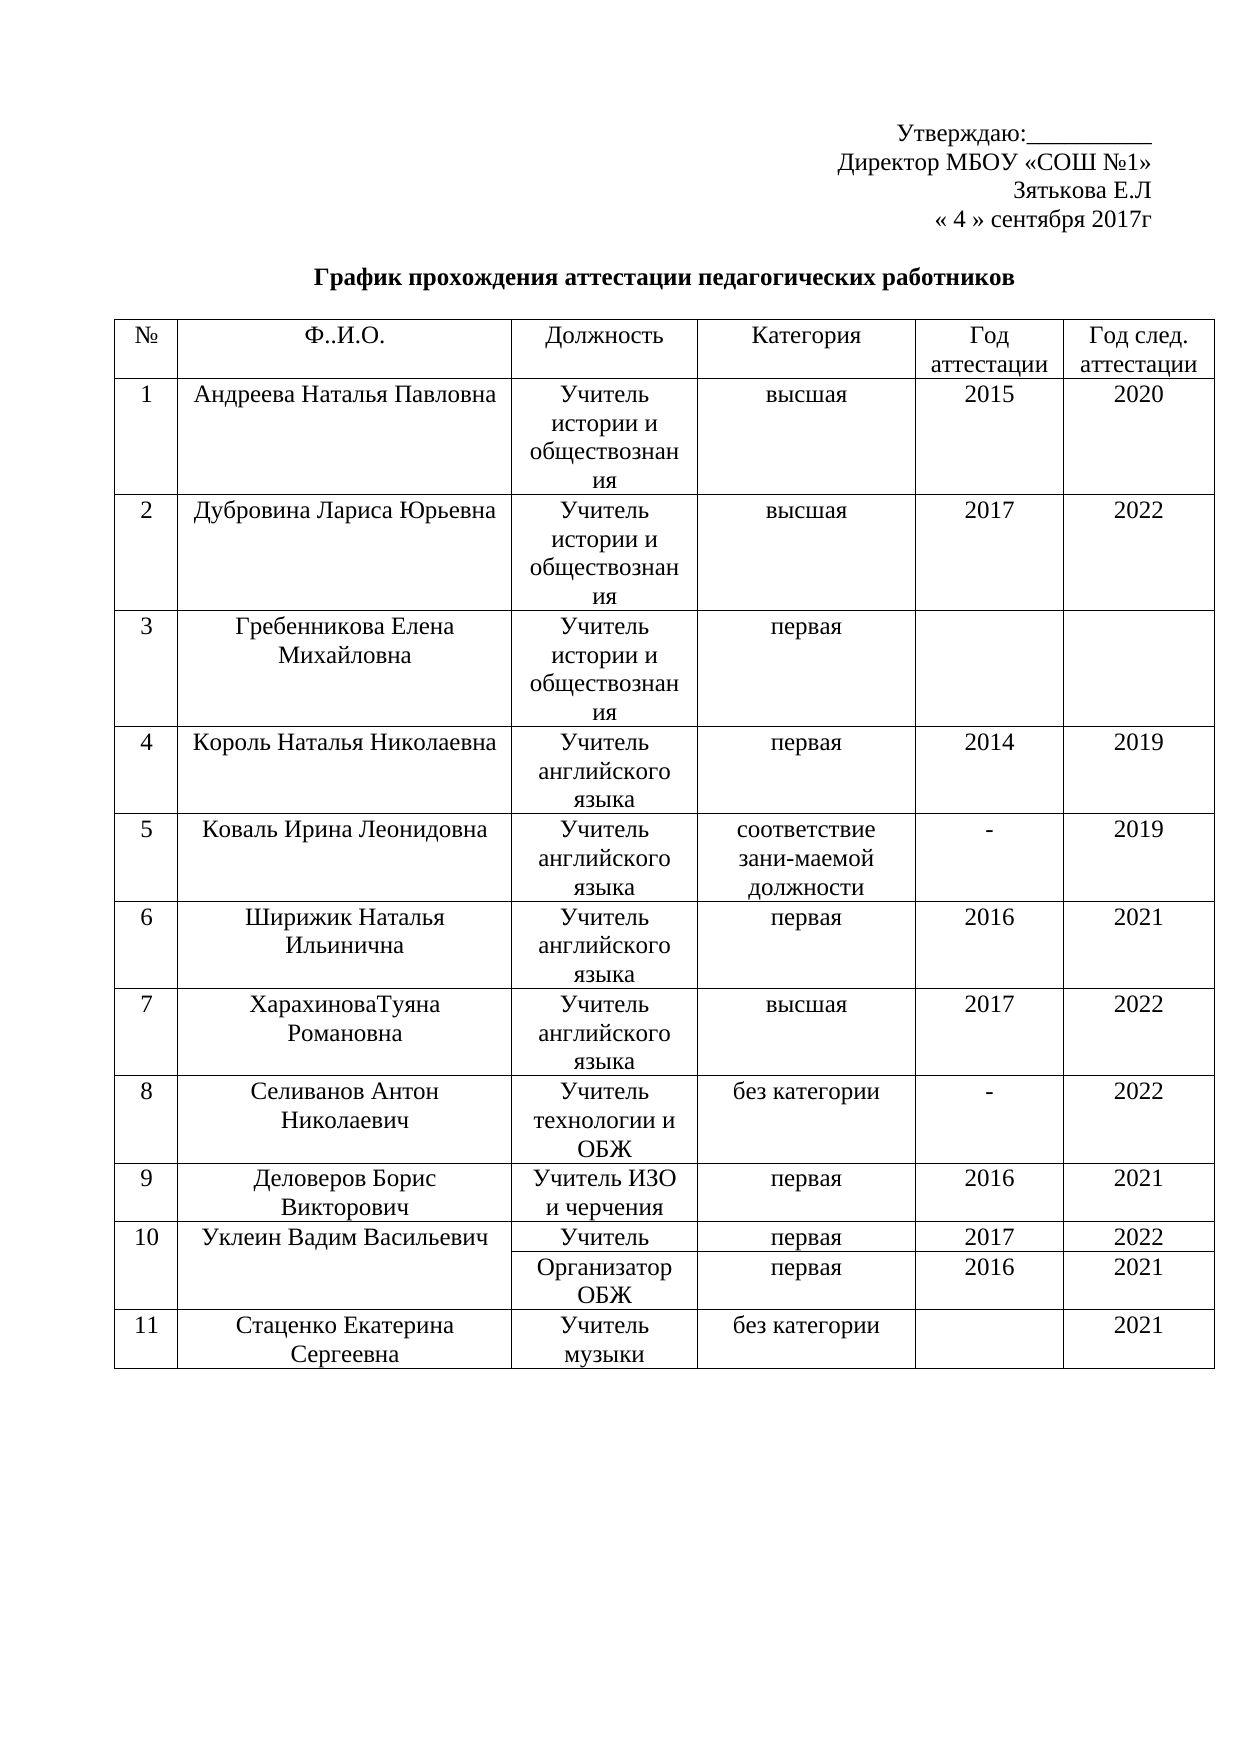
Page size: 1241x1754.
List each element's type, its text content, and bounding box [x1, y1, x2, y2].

table_cell 2016 [916, 902, 1063, 988]
table_cell 2 [115, 495, 177, 610]
text « 4 » сентября 2017г [177, 204, 1152, 233]
table_cell 11 [115, 1310, 177, 1368]
table_cell 9 [115, 1164, 177, 1221]
table_cell 2015 [916, 379, 1063, 494]
table_cell 2021 [1064, 1252, 1214, 1309]
text Зятькова Е.Л [177, 176, 1152, 204]
table_cell 10 [115, 1222, 177, 1309]
table_cell 2016 [916, 1252, 1063, 1309]
table_cell высшая [698, 989, 915, 1075]
table_cell Гребенникова Елена Михайловна [178, 611, 511, 726]
text График прохождения аттестации педагогических работников [177, 262, 1152, 291]
table_cell 2016 [916, 1164, 1063, 1221]
table_cell - [916, 814, 1063, 901]
table_cell высшая [698, 495, 915, 610]
table_cell без категории [698, 1310, 915, 1368]
table_cell Учитель английского языка [512, 902, 697, 988]
table_cell 7 [115, 989, 177, 1075]
table_cell 2021 [1064, 1164, 1214, 1221]
text Директор МБОУ «СОШ №1» [177, 147, 1152, 176]
table_cell 5 [115, 814, 177, 901]
table_cell 2017 [916, 495, 1063, 610]
table_cell 2019 [1064, 727, 1214, 813]
table_cell Организатор ОБЖ [512, 1252, 697, 1309]
table_cell Учитель истории и обществознания [512, 379, 697, 494]
table_cell первая [698, 1252, 915, 1309]
table_cell 2020 [1064, 379, 1214, 494]
table_cell 2019 [1064, 814, 1214, 901]
table_cell Дубровина Лариса Юрьевна [178, 495, 511, 610]
table_header Год след. аттестации [1064, 320, 1214, 378]
table_cell первая [698, 1222, 915, 1251]
table_cell [1064, 611, 1214, 726]
table_cell Ширижик Наталья Ильинична [178, 902, 511, 988]
table_cell 2017 [916, 1222, 1063, 1251]
table_cell Учитель английского языка [512, 814, 697, 901]
table_cell первая [698, 902, 915, 988]
table_cell Учитель английского языка [512, 989, 697, 1075]
table_cell первая [698, 727, 915, 813]
table_cell Коваль Ирина Леонидовна [178, 814, 511, 901]
table_cell Учитель технологии и ОБЖ [512, 1076, 697, 1162]
table_cell 4 [115, 727, 177, 813]
table_cell Селиванов Антон Николаевич [178, 1076, 511, 1162]
table_cell 2022 [1064, 1076, 1214, 1162]
table_cell Учитель истории и обществознания [512, 495, 697, 610]
table_cell без категории [698, 1076, 915, 1162]
table_cell первая [698, 611, 915, 726]
table_cell 3 [115, 611, 177, 726]
table_cell 6 [115, 902, 177, 988]
table_cell [916, 611, 1063, 726]
table_cell 2021 [1064, 1310, 1214, 1368]
table_cell Учитель [512, 1222, 697, 1251]
table_cell Учитель истории и обществознания [512, 611, 697, 726]
table_header Ф..И.О. [178, 320, 511, 378]
table_cell Уклеин Вадим Васильевич [178, 1222, 511, 1309]
table_header Категория [698, 320, 915, 378]
table_header Должность [512, 320, 697, 378]
table_cell 2017 [916, 989, 1063, 1075]
table_header № [115, 320, 177, 378]
table_cell 2022 [1064, 989, 1214, 1075]
table_cell Андреева Наталья Павловна [178, 379, 511, 494]
table_cell 8 [115, 1076, 177, 1162]
table_cell 2022 [1064, 495, 1214, 610]
text Утверждаю:__________ [177, 118, 1152, 147]
table_cell - [916, 1076, 1063, 1162]
table_cell Учитель музыки [512, 1310, 697, 1368]
table_cell высшая [698, 379, 915, 494]
table_cell 1 [115, 379, 177, 494]
table_cell 2021 [1064, 902, 1214, 988]
table_cell [916, 1310, 1063, 1368]
table_cell Стаценко Екатерина Сергеевна [178, 1310, 511, 1368]
table_cell соответствие зани-маемой должности [698, 814, 915, 901]
table_cell Учитель ИЗО и черчения [512, 1164, 697, 1221]
table_cell Король Наталья Николаевна [178, 727, 511, 813]
table_cell первая [698, 1164, 915, 1221]
table_header Год аттестации [916, 320, 1063, 378]
table_cell ХарахиноваТуяна Романовна [178, 989, 511, 1075]
table_cell Деловеров Борис Викторович [178, 1164, 511, 1221]
table_cell 2014 [916, 727, 1063, 813]
table_cell 2022 [1064, 1222, 1214, 1251]
table_cell Учитель английского языка [512, 727, 697, 813]
